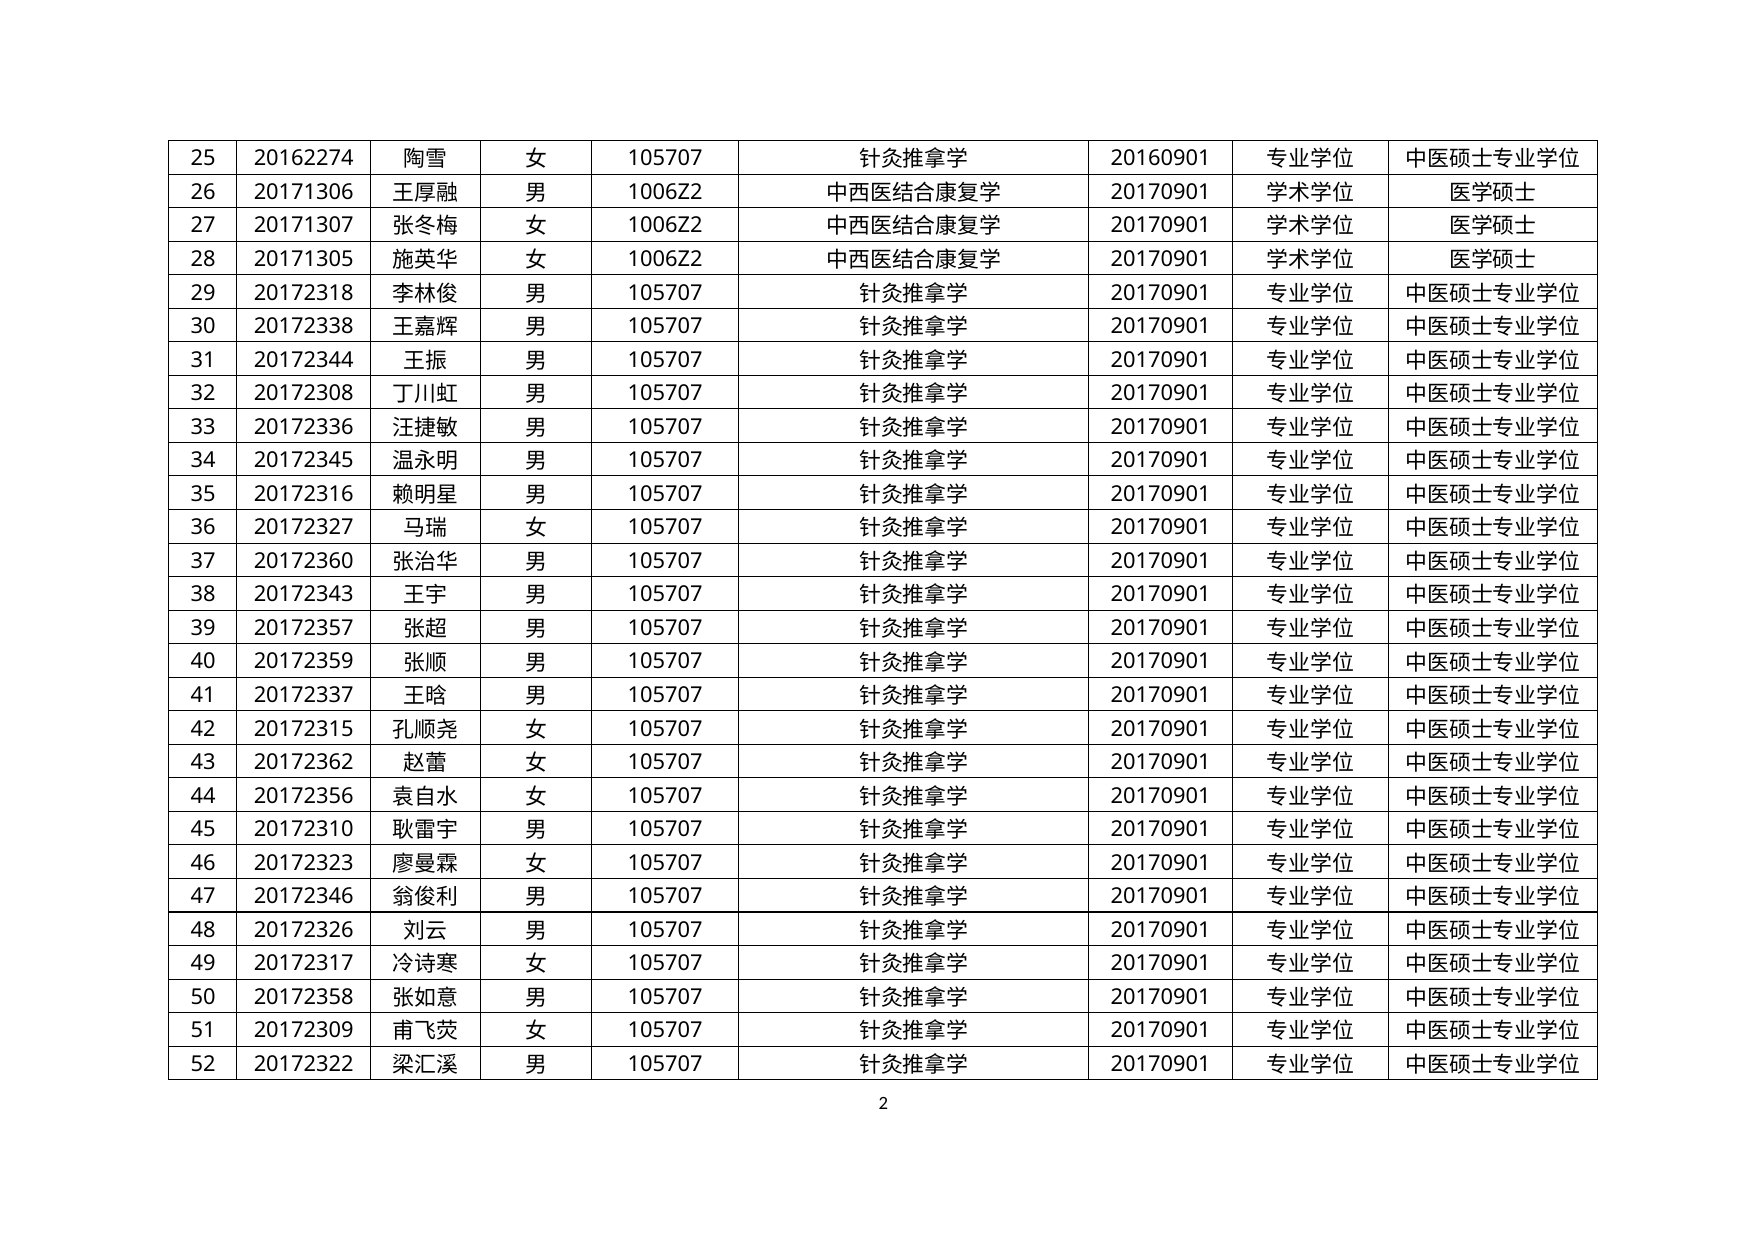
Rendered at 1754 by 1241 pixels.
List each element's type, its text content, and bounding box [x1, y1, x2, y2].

table_cell 医学硕士 [1389, 175, 1597, 207]
table_cell 专业学位 [1233, 980, 1388, 1012]
table_cell 20172345 [237, 443, 370, 475]
table_cell 20170901 [1089, 611, 1232, 643]
table_cell 20170901 [1089, 980, 1232, 1012]
table_cell 1006Z2 [592, 175, 738, 207]
table_cell 针灸推拿学 [739, 644, 1088, 677]
table_cell 男 [481, 309, 591, 341]
table_cell 施英华 [371, 242, 480, 274]
table_cell 44 [169, 778, 236, 811]
table_cell 20172317 [237, 946, 370, 978]
table_cell 中医硕士专业学位 [1389, 342, 1597, 375]
table_cell 105707 [592, 845, 738, 878]
table_cell 梁汇溪 [371, 1047, 480, 1079]
table_cell 105707 [592, 711, 738, 744]
table_cell 31 [169, 342, 236, 375]
table_cell 男 [481, 980, 591, 1012]
table_cell 女 [481, 845, 591, 878]
table_cell 张治华 [371, 544, 480, 576]
table_cell 针灸推拿学 [739, 946, 1088, 978]
table_cell 20170901 [1089, 644, 1232, 677]
table_cell 专业学位 [1233, 611, 1388, 643]
table_cell 20170901 [1089, 1013, 1232, 1046]
table_cell 中医硕士专业学位 [1389, 443, 1597, 475]
table_cell 针灸推拿学 [739, 577, 1088, 609]
table_cell 45 [169, 812, 236, 844]
table_cell 王宇 [371, 577, 480, 609]
table_cell 105707 [592, 879, 738, 911]
table_cell 男 [481, 409, 591, 442]
table_cell 20172308 [237, 376, 370, 408]
table_cell 张超 [371, 611, 480, 643]
table_cell 男 [481, 275, 591, 308]
table_cell 39 [169, 611, 236, 643]
table_cell 专业学位 [1233, 845, 1388, 878]
table_cell 李林俊 [371, 275, 480, 308]
table_cell 20170901 [1089, 275, 1232, 308]
table_cell 51 [169, 1013, 236, 1046]
table_cell 中医硕士专业学位 [1389, 275, 1597, 308]
table_cell 针灸推拿学 [739, 476, 1088, 509]
table_cell 女 [481, 510, 591, 542]
table_cell 20172310 [237, 812, 370, 844]
table_cell 20172326 [237, 913, 370, 945]
table_cell 105707 [592, 1013, 738, 1046]
table_cell 20171307 [237, 208, 370, 241]
table_cell 女 [481, 946, 591, 978]
table_cell 中医硕士专业学位 [1389, 812, 1597, 844]
table_cell 105707 [592, 309, 738, 341]
table_cell 张顺 [371, 644, 480, 677]
table_cell 36 [169, 510, 236, 542]
table_cell 20171305 [237, 242, 370, 274]
table_cell 20172327 [237, 510, 370, 542]
table_cell 20160901 [1089, 141, 1232, 173]
table_cell 中医硕士专业学位 [1389, 946, 1597, 978]
table_cell 女 [481, 208, 591, 241]
table_cell 20170901 [1089, 711, 1232, 744]
table_cell 20170901 [1089, 879, 1232, 911]
table_cell 20171306 [237, 175, 370, 207]
table_cell 中医硕士专业学位 [1389, 879, 1597, 911]
table_cell 105707 [592, 342, 738, 375]
table_cell 针灸推拿学 [739, 443, 1088, 475]
table_cell 针灸推拿学 [739, 778, 1088, 811]
table_cell 105707 [592, 644, 738, 677]
table_cell 20170901 [1089, 443, 1232, 475]
table_cell 34 [169, 443, 236, 475]
table_cell 20170901 [1089, 678, 1232, 710]
table_cell 专业学位 [1233, 745, 1388, 777]
table_cell 针灸推拿学 [739, 611, 1088, 643]
table_cell 甫飞荧 [371, 1013, 480, 1046]
table_cell 汪捷敏 [371, 409, 480, 442]
table_cell 47 [169, 879, 236, 911]
table_cell 丁川虹 [371, 376, 480, 408]
table_cell 温永明 [371, 443, 480, 475]
table_cell 针灸推拿学 [739, 980, 1088, 1012]
table_cell 专业学位 [1233, 913, 1388, 945]
table_cell 专业学位 [1233, 711, 1388, 744]
table_cell 专业学位 [1233, 342, 1388, 375]
table_cell 38 [169, 577, 236, 609]
table_cell 20172344 [237, 342, 370, 375]
table_cell 男 [481, 577, 591, 609]
table_cell 20172358 [237, 980, 370, 1012]
table_cell 男 [481, 544, 591, 576]
table_cell 中医硕士专业学位 [1389, 745, 1597, 777]
table_cell 48 [169, 913, 236, 945]
table_cell 针灸推拿学 [739, 1047, 1088, 1079]
table_cell 男 [481, 342, 591, 375]
table_cell 中医硕士专业学位 [1389, 409, 1597, 442]
table_cell 针灸推拿学 [739, 711, 1088, 744]
table_cell 20172357 [237, 611, 370, 643]
table_cell 针灸推拿学 [739, 141, 1088, 173]
table_cell 张冬梅 [371, 208, 480, 241]
table_cell 105707 [592, 275, 738, 308]
table_cell 20172346 [237, 879, 370, 911]
table_cell 针灸推拿学 [739, 913, 1088, 945]
table_cell 105707 [592, 812, 738, 844]
table_cell 中医硕士专业学位 [1389, 611, 1597, 643]
table_cell 42 [169, 711, 236, 744]
table_cell 中医硕士专业学位 [1389, 845, 1597, 878]
table_cell 105707 [592, 476, 738, 509]
table_cell 学术学位 [1233, 208, 1388, 241]
table_cell 20170901 [1089, 409, 1232, 442]
table_cell 男 [481, 644, 591, 677]
table_cell 王振 [371, 342, 480, 375]
table_cell 中医硕士专业学位 [1389, 544, 1597, 576]
table_cell 专业学位 [1233, 879, 1388, 911]
table_cell 20172309 [237, 1013, 370, 1046]
table_cell 105707 [592, 376, 738, 408]
table_cell 专业学位 [1233, 812, 1388, 844]
table_cell 男 [481, 611, 591, 643]
table_cell 专业学位 [1233, 1047, 1388, 1079]
table_cell 男 [481, 678, 591, 710]
table_cell 29 [169, 275, 236, 308]
table_cell 105707 [592, 611, 738, 643]
table_cell 男 [481, 376, 591, 408]
table_cell 针灸推拿学 [739, 275, 1088, 308]
table_cell 专业学位 [1233, 577, 1388, 609]
table_cell 中医硕士专业学位 [1389, 678, 1597, 710]
table_cell 专业学位 [1233, 644, 1388, 677]
table_cell 20170901 [1089, 1047, 1232, 1079]
table_cell 20172343 [237, 577, 370, 609]
table_cell 40 [169, 644, 236, 677]
table_cell 专业学位 [1233, 376, 1388, 408]
table_cell 20172360 [237, 544, 370, 576]
table_cell 20170901 [1089, 845, 1232, 878]
table_cell 专业学位 [1233, 275, 1388, 308]
table_cell 33 [169, 409, 236, 442]
table_cell 女 [481, 778, 591, 811]
table_cell 男 [481, 1047, 591, 1079]
table_cell 赖明星 [371, 476, 480, 509]
table_cell 专业学位 [1233, 476, 1388, 509]
table_cell 针灸推拿学 [739, 510, 1088, 542]
table_cell 中医硕士专业学位 [1389, 1047, 1597, 1079]
table_cell 20170901 [1089, 309, 1232, 341]
table_cell 专业学位 [1233, 443, 1388, 475]
table_cell 王厚融 [371, 175, 480, 207]
table_cell 中医硕士专业学位 [1389, 577, 1597, 609]
table_cell 针灸推拿学 [739, 409, 1088, 442]
table_cell 20170901 [1089, 778, 1232, 811]
table_cell 35 [169, 476, 236, 509]
table_cell 女 [481, 711, 591, 744]
table_cell 105707 [592, 913, 738, 945]
table_cell 105707 [592, 678, 738, 710]
table_cell 医学硕士 [1389, 208, 1597, 241]
table_cell 中医硕士专业学位 [1389, 644, 1597, 677]
table_cell 43 [169, 745, 236, 777]
table_cell 20170901 [1089, 544, 1232, 576]
table_cell 针灸推拿学 [739, 342, 1088, 375]
table_cell 20170901 [1089, 812, 1232, 844]
table_cell 专业学位 [1233, 678, 1388, 710]
table_cell 20170901 [1089, 745, 1232, 777]
table_cell 28 [169, 242, 236, 274]
table_cell 针灸推拿学 [739, 376, 1088, 408]
table_cell 105707 [592, 510, 738, 542]
table_cell 105707 [592, 141, 738, 173]
table_cell 20170901 [1089, 208, 1232, 241]
table_cell 廖曼霖 [371, 845, 480, 878]
table_cell 20170901 [1089, 510, 1232, 542]
table_cell 32 [169, 376, 236, 408]
table_cell 袁自水 [371, 778, 480, 811]
table_cell 中西医结合康复学 [739, 208, 1088, 241]
table_cell 49 [169, 946, 236, 978]
table_cell 针灸推拿学 [739, 544, 1088, 576]
table_cell 专业学位 [1233, 778, 1388, 811]
table_cell 25 [169, 141, 236, 173]
table_cell 耿雷宇 [371, 812, 480, 844]
table_cell 中医硕士专业学位 [1389, 476, 1597, 509]
table_cell 中医硕士专业学位 [1389, 1013, 1597, 1046]
table_cell 20172323 [237, 845, 370, 878]
table_cell 46 [169, 845, 236, 878]
table_cell 中医硕士专业学位 [1389, 510, 1597, 542]
table_cell 105707 [592, 544, 738, 576]
table_cell 37 [169, 544, 236, 576]
table_cell 女 [481, 1013, 591, 1046]
table_cell 50 [169, 980, 236, 1012]
table_cell 105707 [592, 443, 738, 475]
table_cell 105707 [592, 1047, 738, 1079]
table_cell 105707 [592, 778, 738, 811]
table_cell 男 [481, 476, 591, 509]
table_cell 1006Z2 [592, 208, 738, 241]
table_cell 30 [169, 309, 236, 341]
table_cell 20172322 [237, 1047, 370, 1079]
table_cell 105707 [592, 409, 738, 442]
table_cell 52 [169, 1047, 236, 1079]
table_cell 刘云 [371, 913, 480, 945]
table_cell 冷诗寒 [371, 946, 480, 978]
table_cell 27 [169, 208, 236, 241]
table_cell 男 [481, 913, 591, 945]
table_cell 男 [481, 443, 591, 475]
table_cell 专业学位 [1233, 409, 1388, 442]
table_cell 41 [169, 678, 236, 710]
table_cell 专业学位 [1233, 510, 1388, 542]
table_cell 针灸推拿学 [739, 678, 1088, 710]
table_cell 20170901 [1089, 476, 1232, 509]
table_cell 中医硕士专业学位 [1389, 980, 1597, 1012]
table_cell 专业学位 [1233, 141, 1388, 173]
table_cell 王晗 [371, 678, 480, 710]
table_cell 孔顺尧 [371, 711, 480, 744]
table_cell 赵蕾 [371, 745, 480, 777]
table_cell 马瑞 [371, 510, 480, 542]
table_cell 20170901 [1089, 913, 1232, 945]
table_cell 20172359 [237, 644, 370, 677]
table_cell 针灸推拿学 [739, 879, 1088, 911]
table_cell 张如意 [371, 980, 480, 1012]
table_cell 20172356 [237, 778, 370, 811]
table_cell 学术学位 [1233, 175, 1388, 207]
table_cell 20170901 [1089, 376, 1232, 408]
table_cell 中医硕士专业学位 [1389, 913, 1597, 945]
table_cell 105707 [592, 980, 738, 1012]
table_cell 专业学位 [1233, 544, 1388, 576]
table_cell 王嘉辉 [371, 309, 480, 341]
table_cell 26 [169, 175, 236, 207]
table_cell 20172337 [237, 678, 370, 710]
table_cell 20172315 [237, 711, 370, 744]
table_cell 针灸推拿学 [739, 309, 1088, 341]
table_cell 中西医结合康复学 [739, 242, 1088, 274]
table_cell 20172318 [237, 275, 370, 308]
table_cell 针灸推拿学 [739, 812, 1088, 844]
table_cell 中医硕士专业学位 [1389, 711, 1597, 744]
table_cell 翁俊利 [371, 879, 480, 911]
table_cell 20170901 [1089, 342, 1232, 375]
table_cell 针灸推拿学 [739, 1013, 1088, 1046]
table_cell 男 [481, 879, 591, 911]
table_cell 女 [481, 745, 591, 777]
table_cell 105707 [592, 577, 738, 609]
table_cell 中医硕士专业学位 [1389, 141, 1597, 173]
table_cell 女 [481, 242, 591, 274]
table_cell 20170901 [1089, 242, 1232, 274]
table_cell 男 [481, 175, 591, 207]
table_cell 105707 [592, 946, 738, 978]
table_cell 学术学位 [1233, 242, 1388, 274]
table_cell 男 [481, 812, 591, 844]
table_cell 20172362 [237, 745, 370, 777]
table_cell 陶雪 [371, 141, 480, 173]
table_cell 专业学位 [1233, 309, 1388, 341]
table_cell 专业学位 [1233, 946, 1388, 978]
table_cell 20170901 [1089, 175, 1232, 207]
table_cell 20170901 [1089, 577, 1232, 609]
table_cell 20172338 [237, 309, 370, 341]
table_cell 针灸推拿学 [739, 745, 1088, 777]
table_cell 20162274 [237, 141, 370, 173]
table_cell 中医硕士专业学位 [1389, 376, 1597, 408]
table_cell 中医硕士专业学位 [1389, 309, 1597, 341]
table_cell 1006Z2 [592, 242, 738, 274]
table_cell 20172316 [237, 476, 370, 509]
table_cell 20170901 [1089, 946, 1232, 978]
table_cell 专业学位 [1233, 1013, 1388, 1046]
table_cell 105707 [592, 745, 738, 777]
table_cell 中西医结合康复学 [739, 175, 1088, 207]
table_cell 20172336 [237, 409, 370, 442]
table_cell 女 [481, 141, 591, 173]
table_cell 医学硕士 [1389, 242, 1597, 274]
table_cell 针灸推拿学 [739, 845, 1088, 878]
table_cell 中医硕士专业学位 [1389, 778, 1597, 811]
